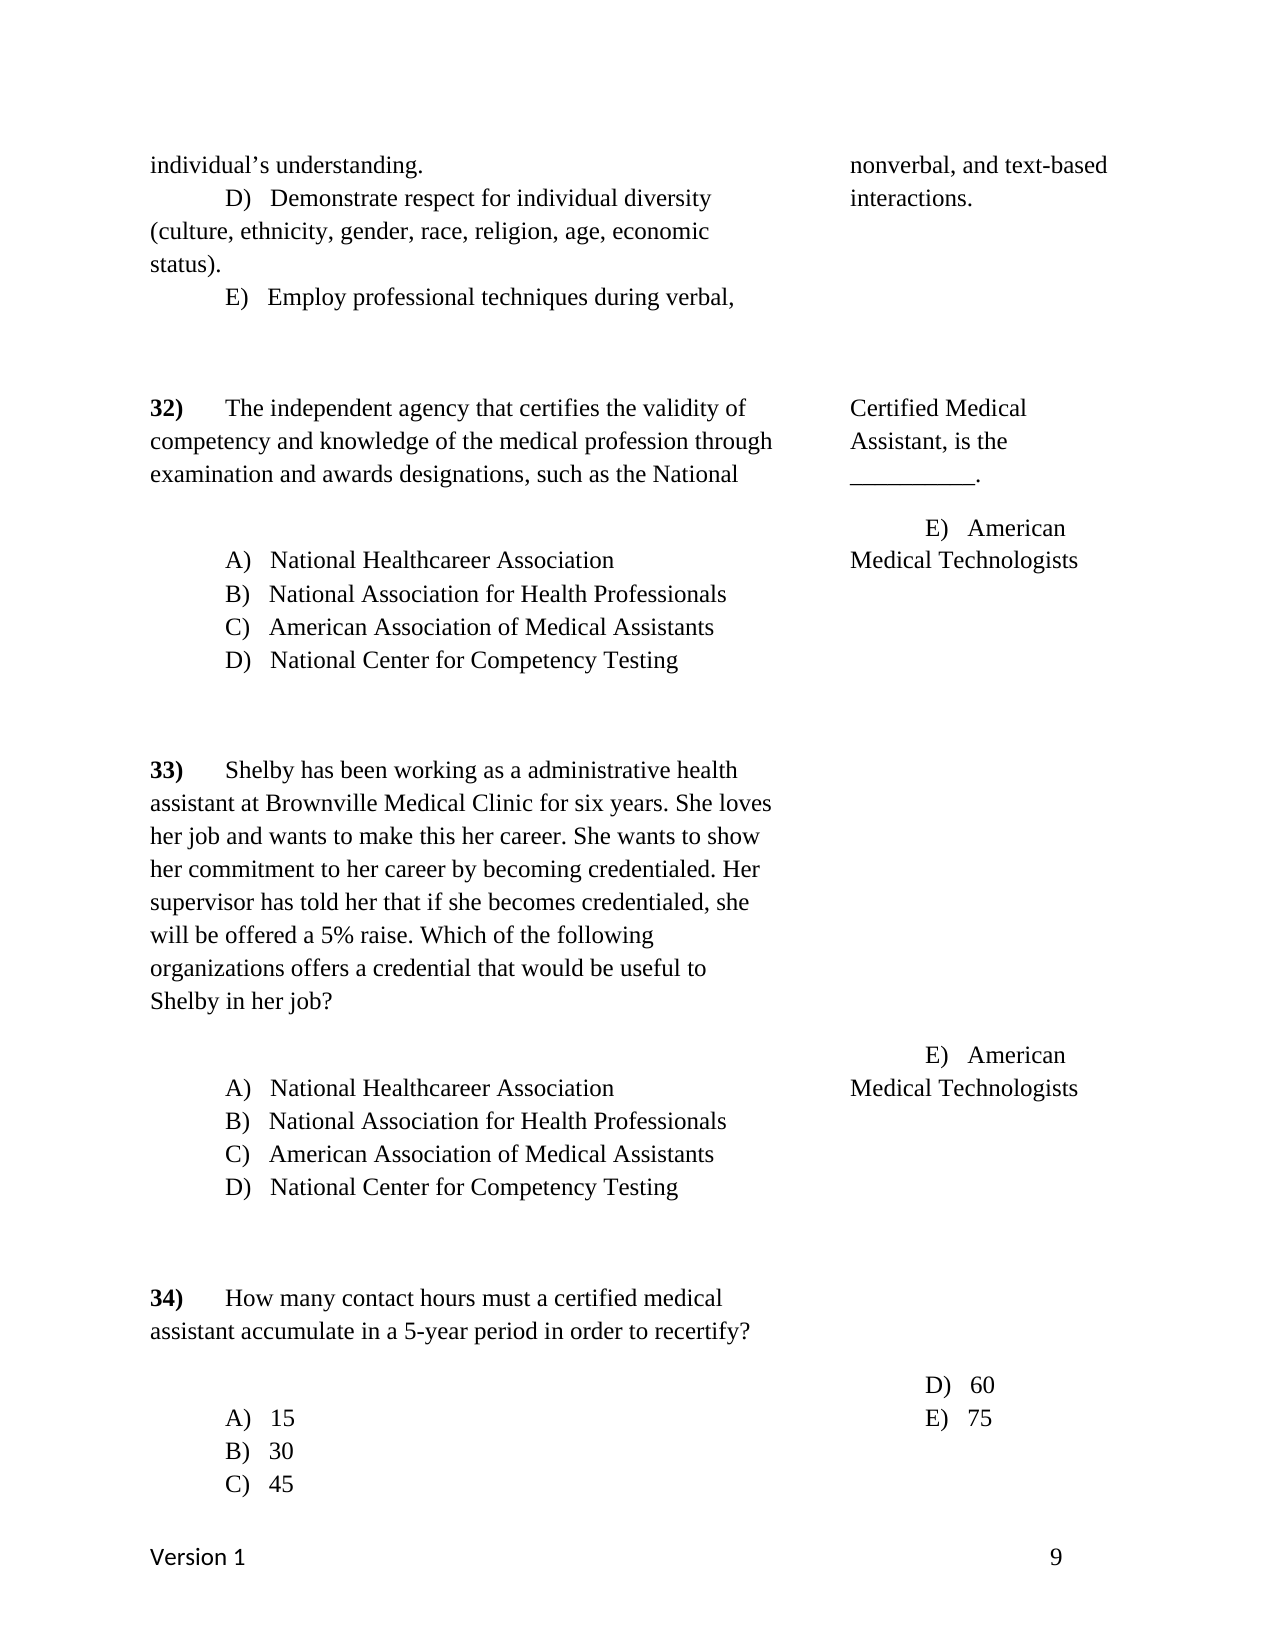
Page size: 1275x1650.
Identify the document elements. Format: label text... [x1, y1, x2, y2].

text 32) The independent agency that certifies the validity of competency and knowledge of the medical profession through examination and awards designations, such as the National Certified Medical Assistant, is the __________. [150, 393, 775, 487]
text A) National Healthcareer Association B) National Association for Health Professionals C) American Association of Medical Assistants D) National Center for Competency Testing E) American Medical Technologists [150, 1040, 775, 1201]
text 33) Shelby has been working as a administrative health assistant at Brownville Medical Clinic for six years. She loves her job and wants to make this her career. She wants to show her commitment to her career by becoming credentialed. Her supervisor has told her that if she becomes credentialed, she will be offered a 5% raise. Which of the following organizations offers a credential that would be useful to Shelby in her job? [150, 755, 775, 1015]
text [850, 150, 1125, 245]
text A) National Healthcareer Association B) National Association for Health Professionals C) American Association of Medical Assistants D) National Center for Competency Testing E) American Medical Technologists [850, 1040, 1125, 1135]
text A) National Healthcareer Association B) National Association for Health Professionals C) American Association of Medical Assistants D) National Center for Competency Testing E) American Medical Technologists [850, 513, 1125, 607]
text 32) The independent agency that certifies the validity of competency and knowledge of the medical profession through examination and awards designations, such as the National Certified Medical Assistant, is the __________. [850, 393, 1125, 487]
text A) 15 B) 30 C) 45 D) 60 E) 75 [850, 1370, 1125, 1465]
text A) National Healthcareer Association B) National Association for Health Professionals C) American Association of Medical Assistants D) National Center for Competency Testing E) American Medical Technologists [150, 513, 775, 673]
text 34) How many contact hours must a certified medical assistant accumulate in a 5-year period in order to recertify? [150, 1283, 775, 1345]
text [150, 150, 775, 311]
text A) 15 B) 30 C) 45 D) 60 E) 75 [150, 1370, 775, 1498]
